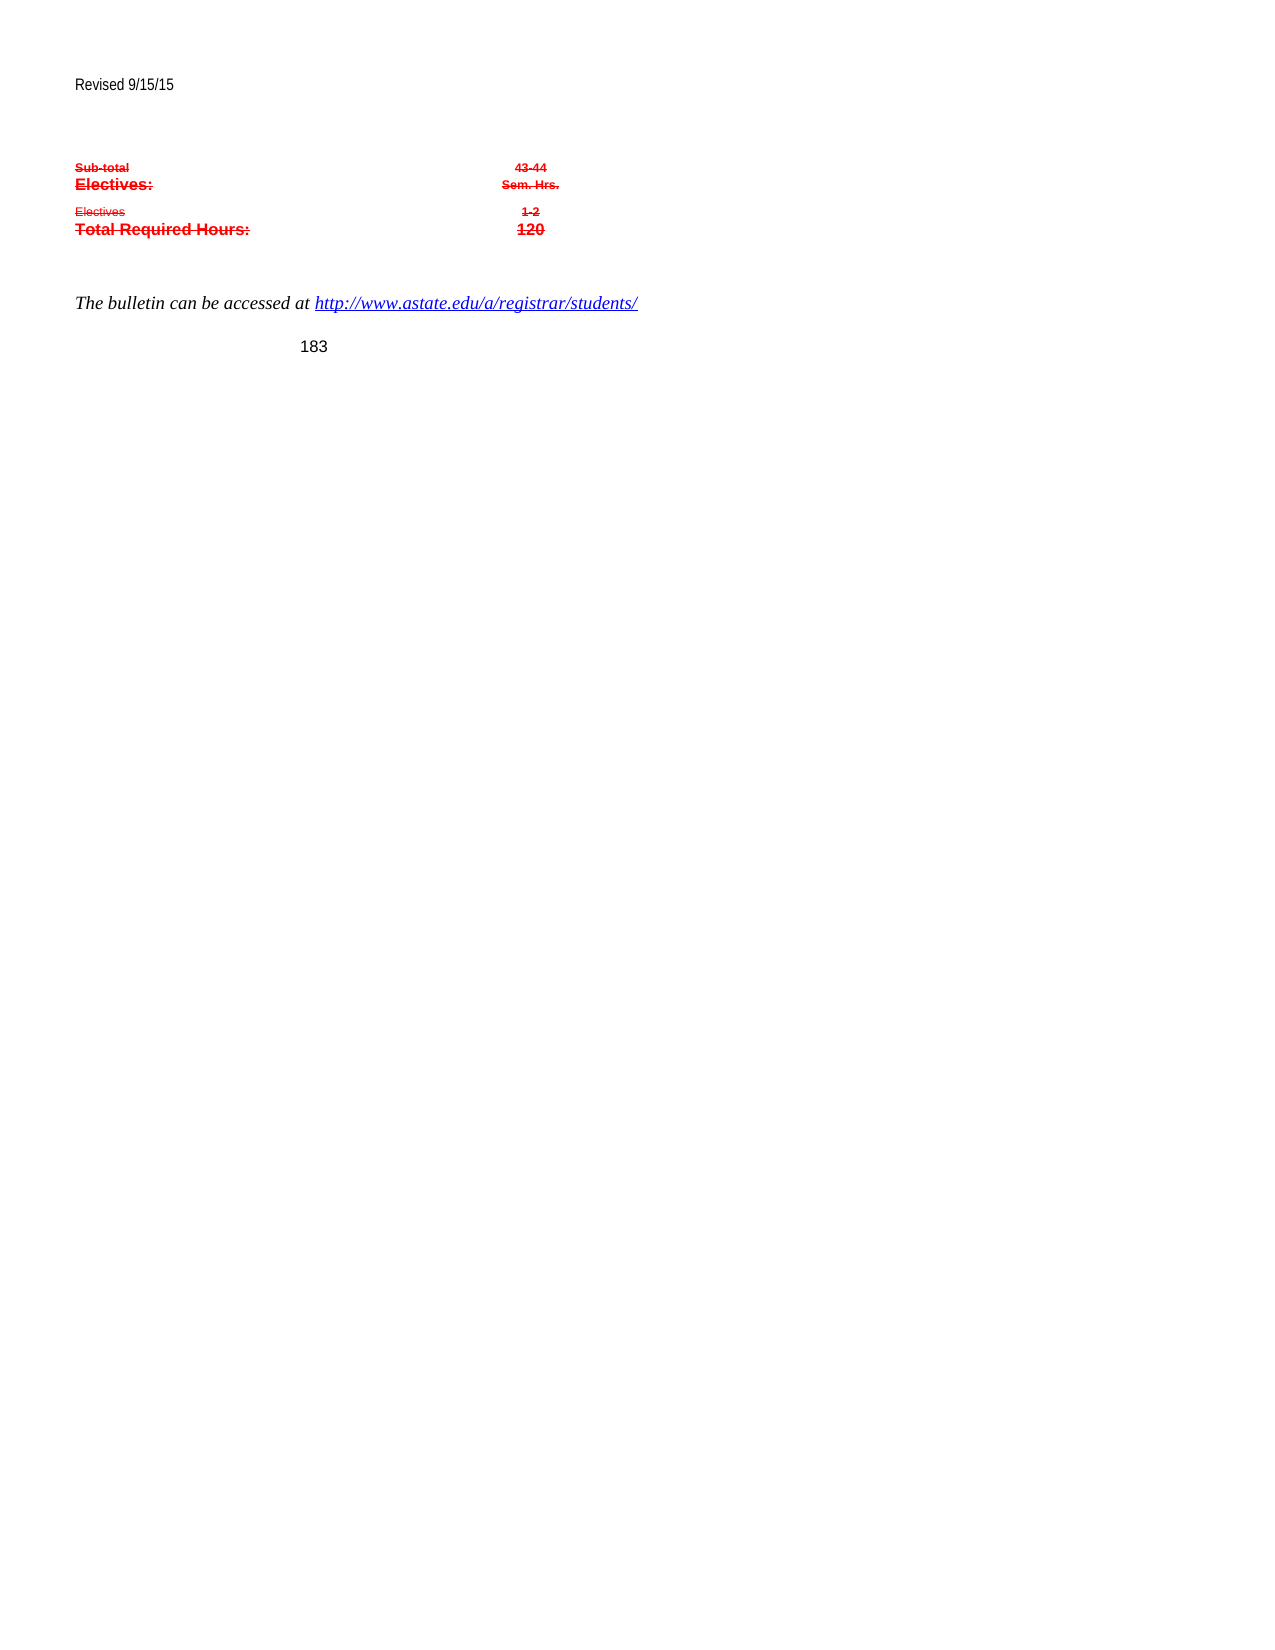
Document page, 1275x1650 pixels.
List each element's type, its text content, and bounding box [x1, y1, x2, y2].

table_cell 120 [375, 219, 686, 238]
table_cell 43-44 [375, 150, 686, 175]
table_cell Electives [64, 194, 375, 219]
table_cell Sem. Hrs. [375, 175, 686, 194]
table_cell Sub-total [64, 150, 375, 175]
table_cell Total Required Hours: [64, 219, 375, 238]
text 183 [75, 337, 1200, 356]
text The bulletin can be accessed at http://www.astate.edu/a/registrar/students/ [75, 292, 1200, 313]
table_cell Electives: [64, 175, 375, 194]
table_cell 1-2 [375, 194, 686, 219]
